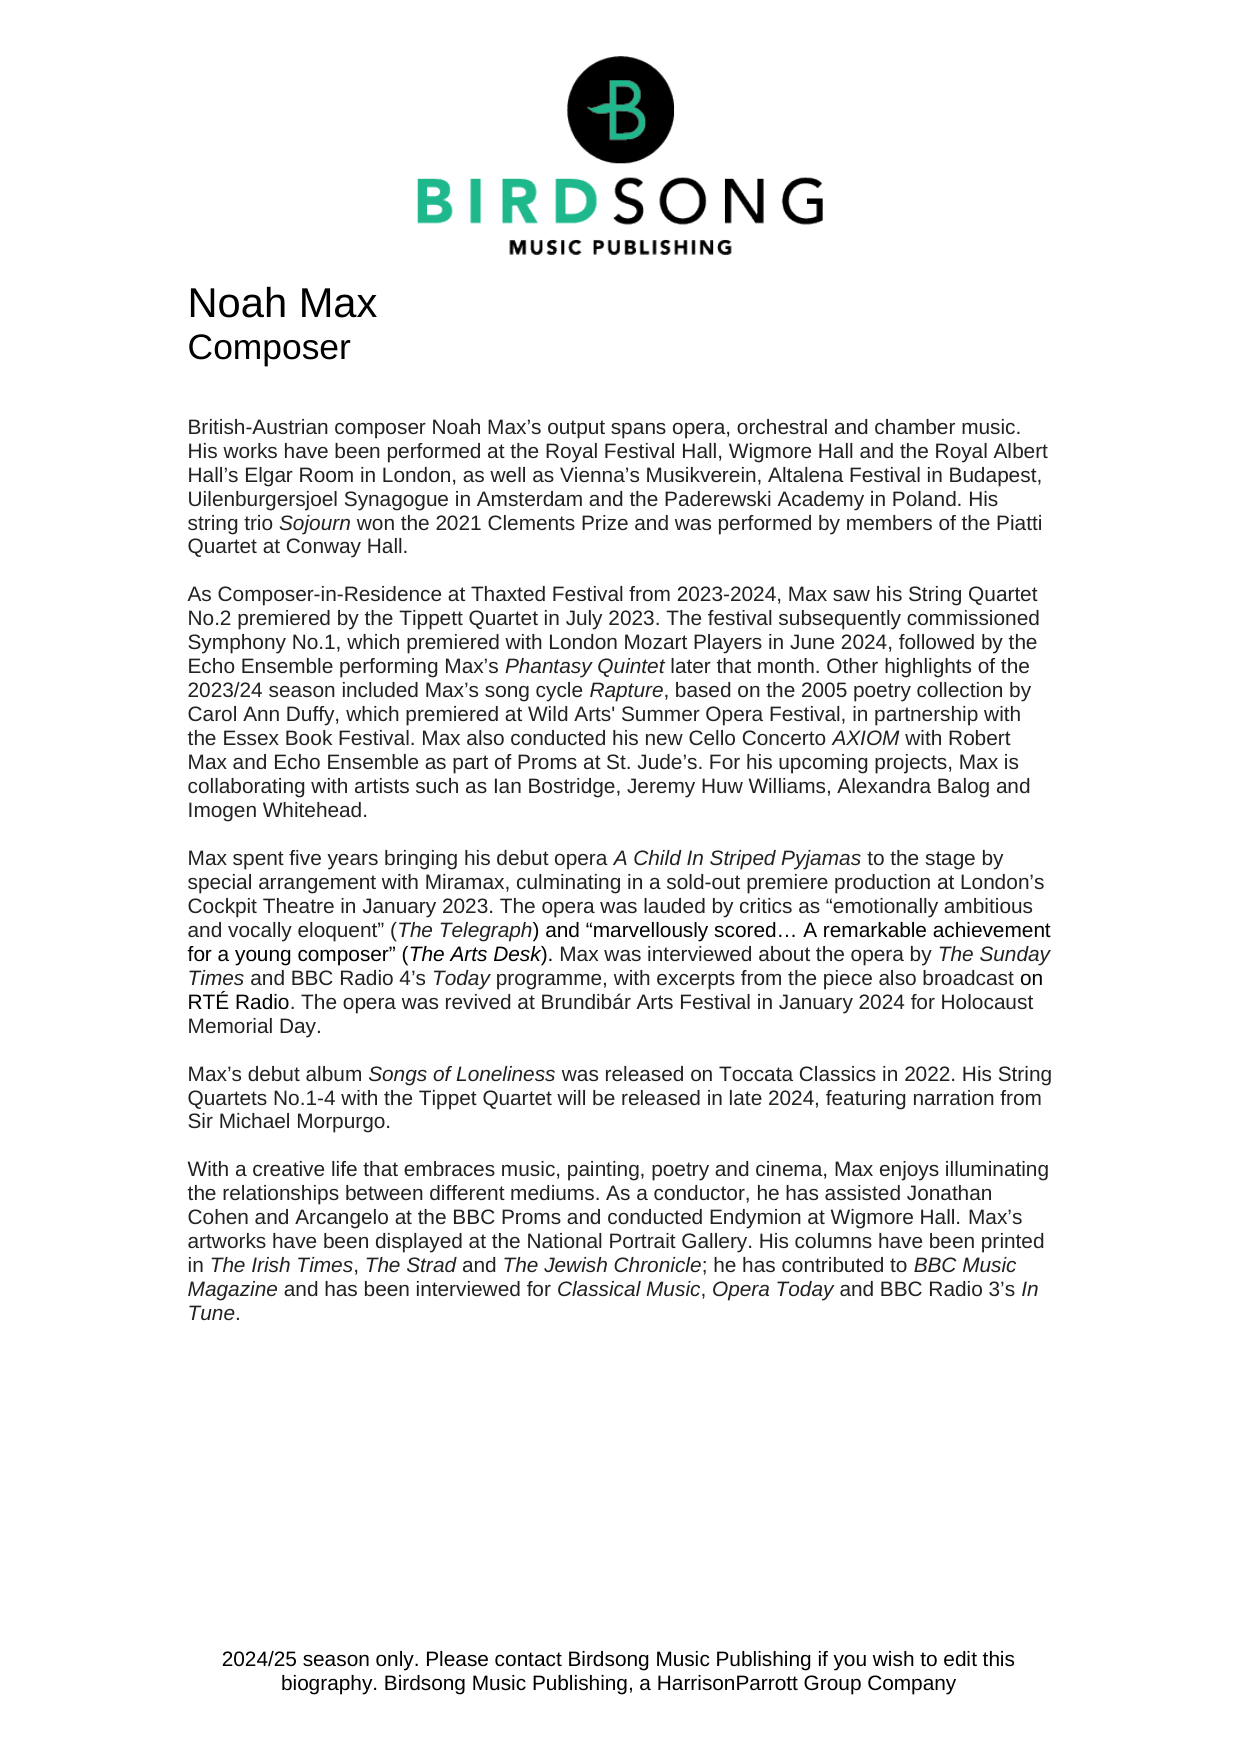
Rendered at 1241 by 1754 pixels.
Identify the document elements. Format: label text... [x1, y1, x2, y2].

text As Composer-in-Residence at Thaxted Festival from 2023-2024, Max saw his String Quartet No.2 premiered by the Tippett Quartet in July 2023. The festival subsequently commissioned Symphony No.1, which premiered with London Mozart Players in June 2024, followed by the Echo Ensemble performing Max’s Phantasy Quintet later that month. Other highlights of the 2023/24 season included Max’s song cycle Rapture, based on the 2005 poetry collection by Carol Ann Duffy, which premiered at Wild Arts' Summer Opera Festival, in partnership with the Essex Book Festival. Max also conducted his new Cello Concerto AXIOM with Robert Max and Echo Ensemble as part of Proms at St. Jude’s. For his upcoming projects, Max is collaborating with artists such as Ian Bostridge, Jeremy Huw Williams, Alexandra Balog and Imogen Whitehead. [187, 582, 1053, 822]
text British-Austrian composer Noah Max’s output spans opera, orchestral and chamber music. His works have been performed at the Royal Festival Hall, Wigmore Hall and the Royal Albert Hall’s Elgar Room in London, as well as Vienna’s Musikverein, Altalena Festival in Budapest, Uilenburgersjoel Synagogue in Amsterdam and the Paderewski Academy in Poland. His string trio Sojourn won the 2021 Clements Prize and was performed by members of the Piatti Quartet at Conway Hall. [187, 414, 1053, 558]
text Max’s debut album Songs of Loneliness was released on Toccata Classics in 2022. His String Quartets No.1-4 with the Tippet Quartet will be released in late 2024, featuring narration from Sir Michael Morpurgo. [187, 1061, 1053, 1133]
text Noah Max [187, 278, 1053, 326]
text With a creative life that embraces music, painting, poetry and cinema, Max enjoys illuminating the relationships between different mediums. As a conductor, he has assisted Jonathan Cohen and Arcangelo at the BBC Proms and conducted Endymion at Wigmore Hall. Max’s artworks have been displayed at the National Portrait Gallery. His columns have been printed in The Irish Times, The Strad and The Jewish Chronicle; he has contributed to BBC Music Magazine and has been interviewed for Classical Music, Opera Today and BBC Radio 3’s In Tune. [187, 1157, 1053, 1325]
picture [417, 56, 823, 255]
text Composer [187, 326, 1053, 367]
text Max spent five years bringing his debut opera A Child In Striped Pyjamas to the stage by special arrangement with Miramax, culminating in a sold-out premiere production at London’s Cockpit Theatre in January 2023. The opera was lauded by critics as “emotionally ambitious and vocally eloquent” (The Telegraph) and “marvellously scored… A remarkable achievement for a young composer” (The Arts Desk). Max was interviewed about the opera by The Sunday Times and BBC Radio 4’s Today programme, with excerpts from the piece also broadcast on RTÉ Radio. The opera was revived at Brundibár Arts Festival in January 2024 for Holocaust Memorial Day. [187, 846, 1053, 1037]
